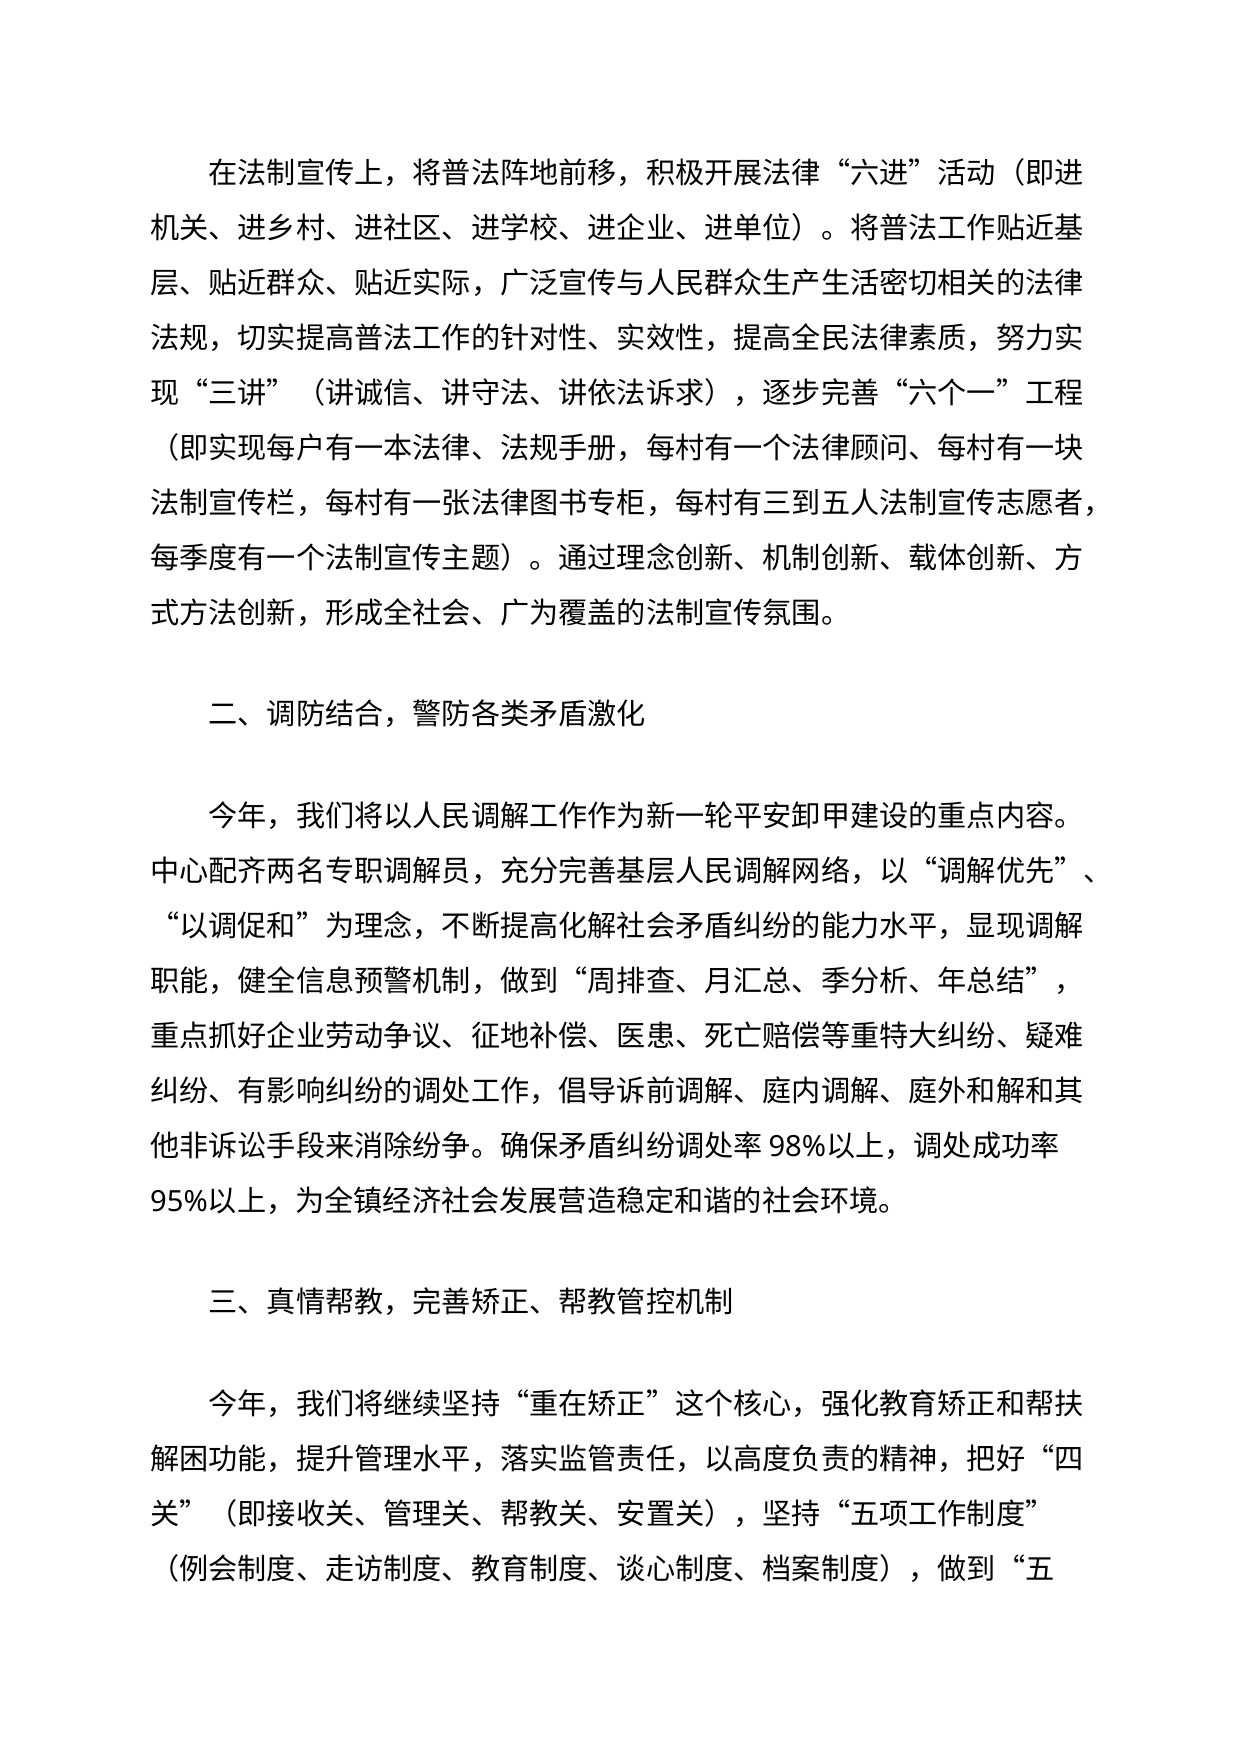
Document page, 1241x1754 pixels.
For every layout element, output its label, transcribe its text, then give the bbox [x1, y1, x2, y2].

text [150, 1381, 1090, 1588]
text 在法制宣传上，将普法阵地前移，积极开展法律“六进”活动（即进机关、进乡村、进社区、进学校、进企业、进单位）。将普法工作贴近基层、贴近群众、贴近实际，广泛宣传与人民群众生产生活密切相关的法律法规，切实提高普法工作的针对性、实效性，提高全民法律素质，努力实现“三讲”（讲诚信、讲守法、讲依法诉求），逐步完善“六个一”工程（即实现每户有一本法律、法规手册，每村有一个法律顾问、每村有一块法制宣传栏，每村有一张法律图书专柜，每村有三到五人法制宣传志愿者，每季度有一个法制宣传主题）。通过理念创新、机制创新、载体创新、方式方法创新，形成全社会、广为覆盖的法制宣传氛围。 [150, 150, 1090, 631]
text 二、调防结合，警防各类矛盾激化 [150, 691, 1090, 733]
text 今年，我们将以人民调解工作作为新一轮平安卸甲建设的重点内容。中心配齐两名专职调解员，充分完善基层人民调解网络，以“调解优先”、“以调促和”为理念，不断提高化解社会矛盾纠纷的能力水平，显现调解职能，健全信息预警机制，做到“周排查、月汇总、季分析、年总结”，重点抓好企业劳动争议、征地补偿、医患、死亡赔偿等重特大纠纷、疑难纠纷、有影响纠纷的调处工作，倡导诉前调解、庭内调解、庭外和解和其他非诉讼手段来消除纷争。确保矛盾纠纷调处率98%以上，调处成功率95%以上，为全镇经济社会发展营造稳定和谐的社会环境。 [150, 793, 1090, 1219]
text 三、真情帮教，完善矫正、帮教管控机制 [150, 1279, 1090, 1321]
